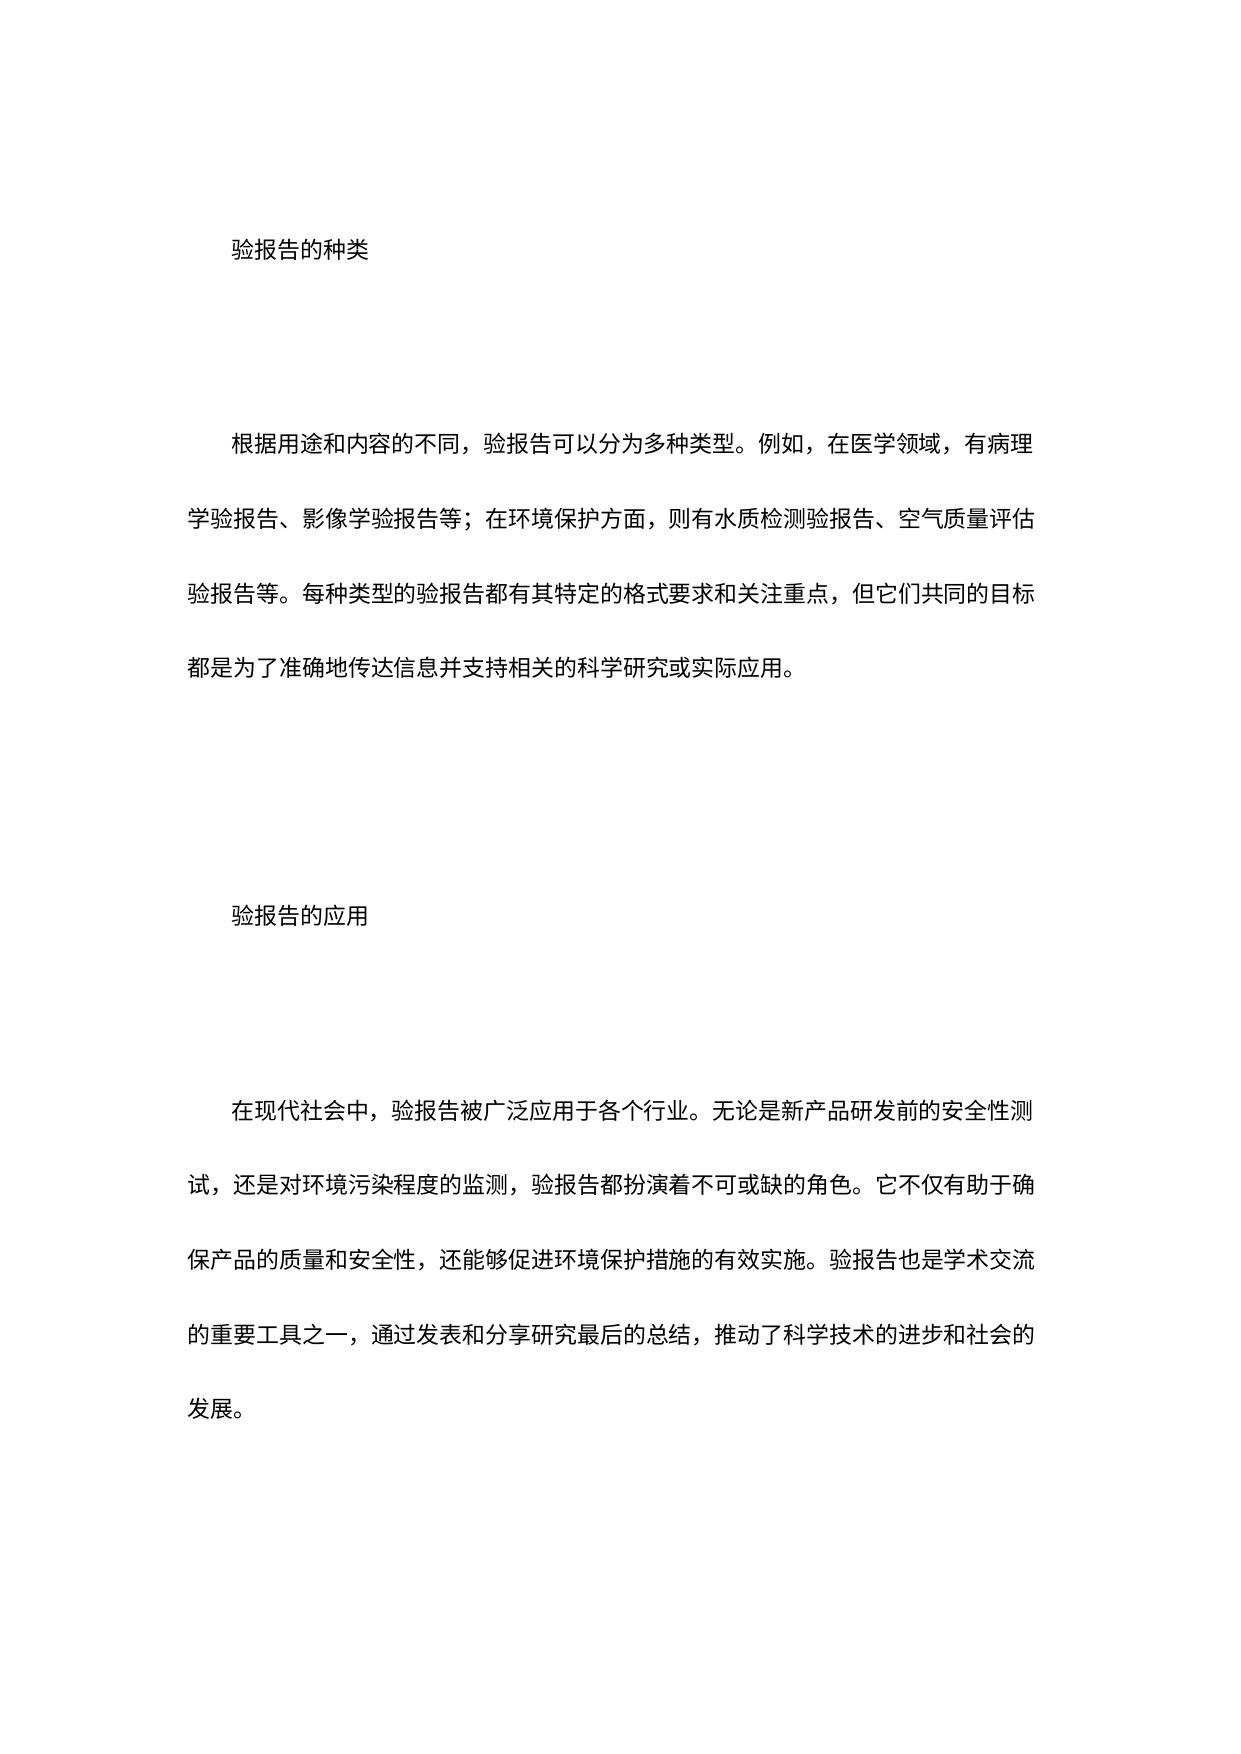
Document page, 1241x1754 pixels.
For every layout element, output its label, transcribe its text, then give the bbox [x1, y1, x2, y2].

text 根据用途和内容的不同，验报告可以分为多种类型。例如，在医学领域，有病理学验报告、影像学验报告等；在环境保护方面，则有水质检测验报告、空气质量评估验报告等。每种类型的验报告都有其特定的格式要求和关注重点，但它们共同的目标都是为了准确地传达信息并支持相关的科学研究或实际应用。 [187, 410, 1053, 699]
text 在现代社会中，验报告被广泛应用于各个行业。无论是新产品研发前的安全性测试，还是对环境污染程度的监测，验报告都扮演着不可或缺的角色。它不仅有助于确保产品的质量和安全性，还能够促进环境保护措施的有效实施。验报告也是学术交流的重要工具之一，通过发表和分享研究最后的总结，推动了科学技术的进步和社会的发展。 [187, 1077, 1053, 1441]
text 验报告的应用 [187, 882, 1053, 947]
text 验报告的种类 [187, 216, 1053, 281]
